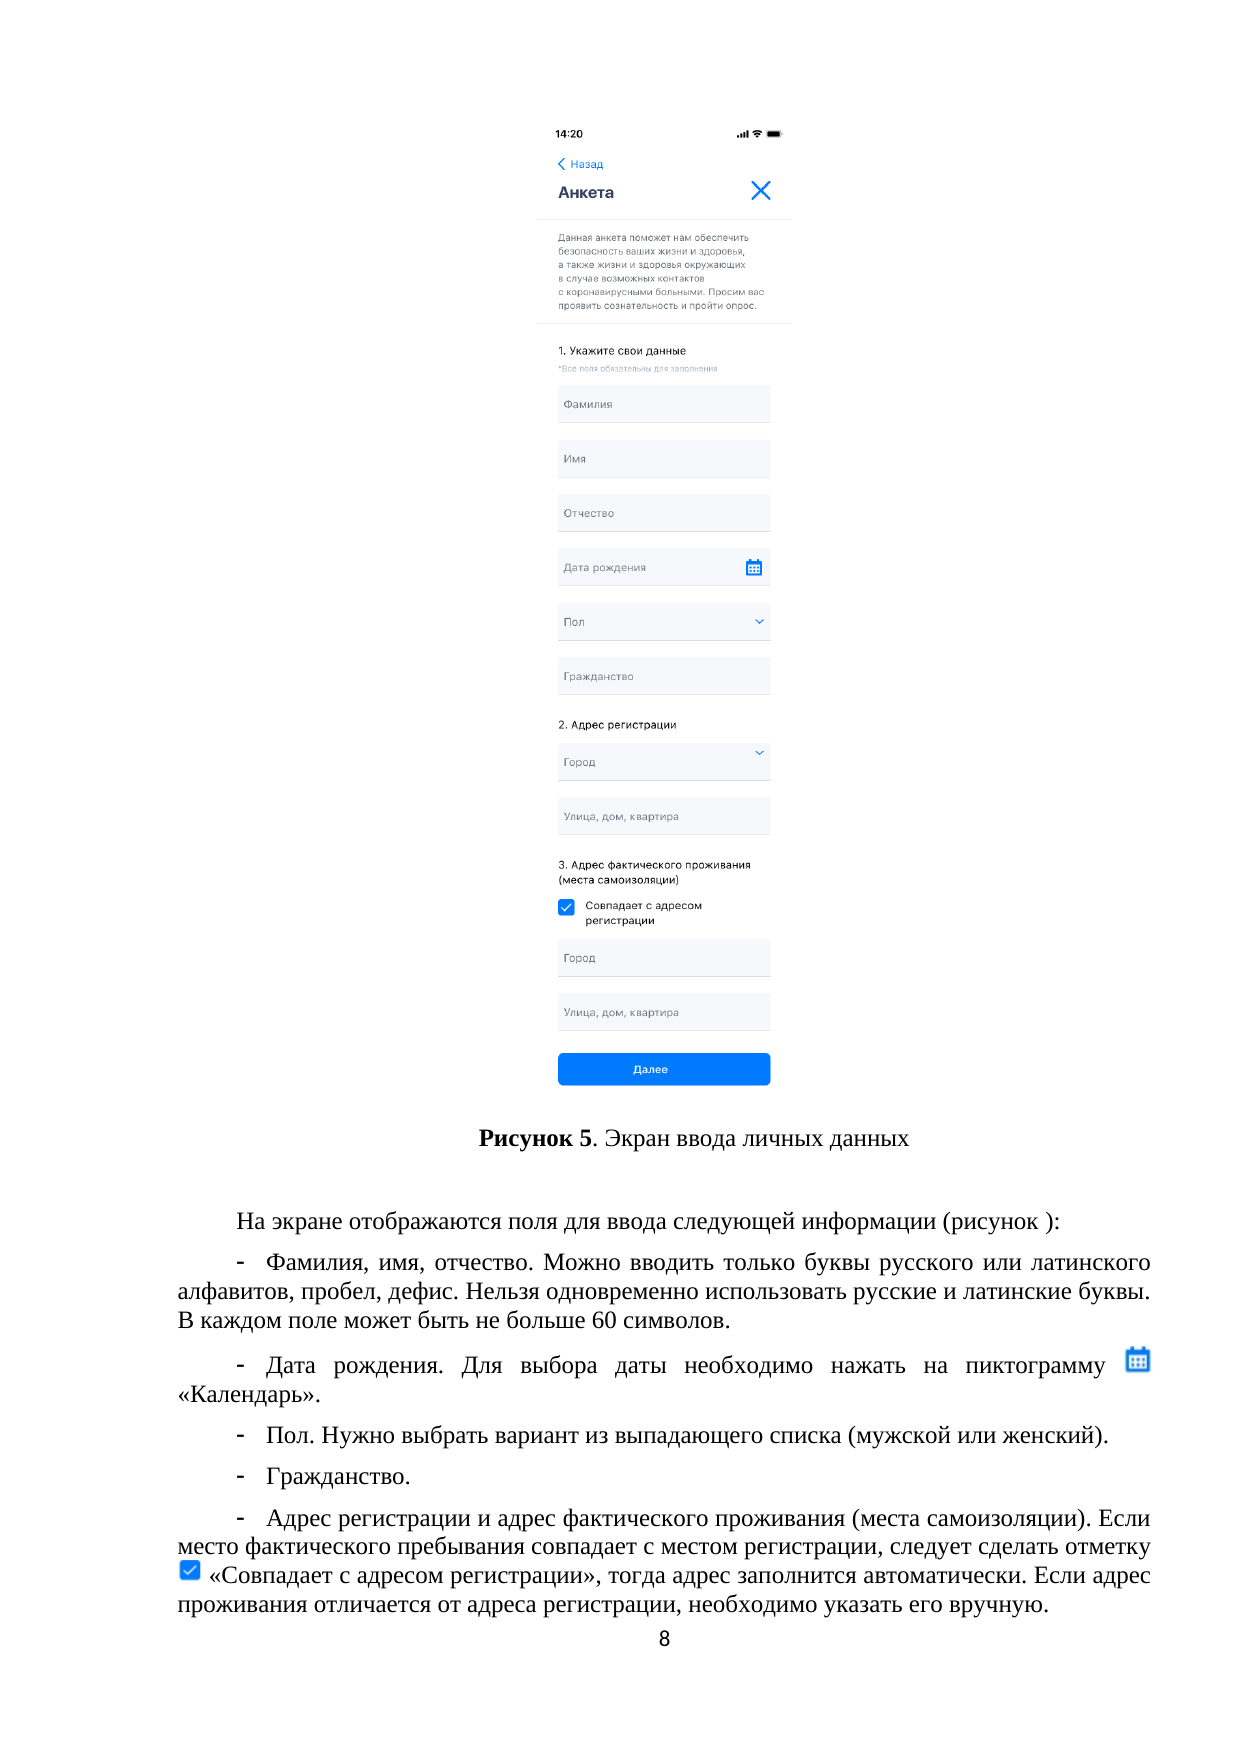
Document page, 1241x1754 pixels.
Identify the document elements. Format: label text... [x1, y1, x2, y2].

text Гражданство. [177, 1461, 1152, 1490]
text Рисунок 5. Экран ввода личных данных [177, 1123, 1152, 1152]
text Пол. Нужно выбрать вариант из выпадающего списка (мужской или женский). [177, 1420, 1152, 1449]
text Дата рождения. Для выбора даты необходимо нажать на пиктограмму «Календарь». [177, 1346, 1152, 1408]
picture [537, 118, 792, 1111]
picture [177, 1560, 203, 1584]
text Фамилия, имя, отчество. Можно вводить только буквы русского или латинского алфавитов, пробел, дефис. Нельзя одновременно использовать русские и латинские буквы. В каждом поле может быть не больше 60 символов. [177, 1247, 1152, 1333]
text Адрес регистрации и адрес фактического проживания (места самоизоляции). Если место фактического пребывания совпадает с местом регистрации, следует сделать отметку «Совпадает с адресом регистрации», тогда адрес заполнится автоматически. Если адрес проживания отличается от адреса регистрации, необходимо указать его вручную. [177, 1503, 1152, 1618]
picture [1124, 1346, 1152, 1374]
text На экране отображаются поля для ввода следующей информации (рисунок 5): [177, 1206, 1152, 1235]
